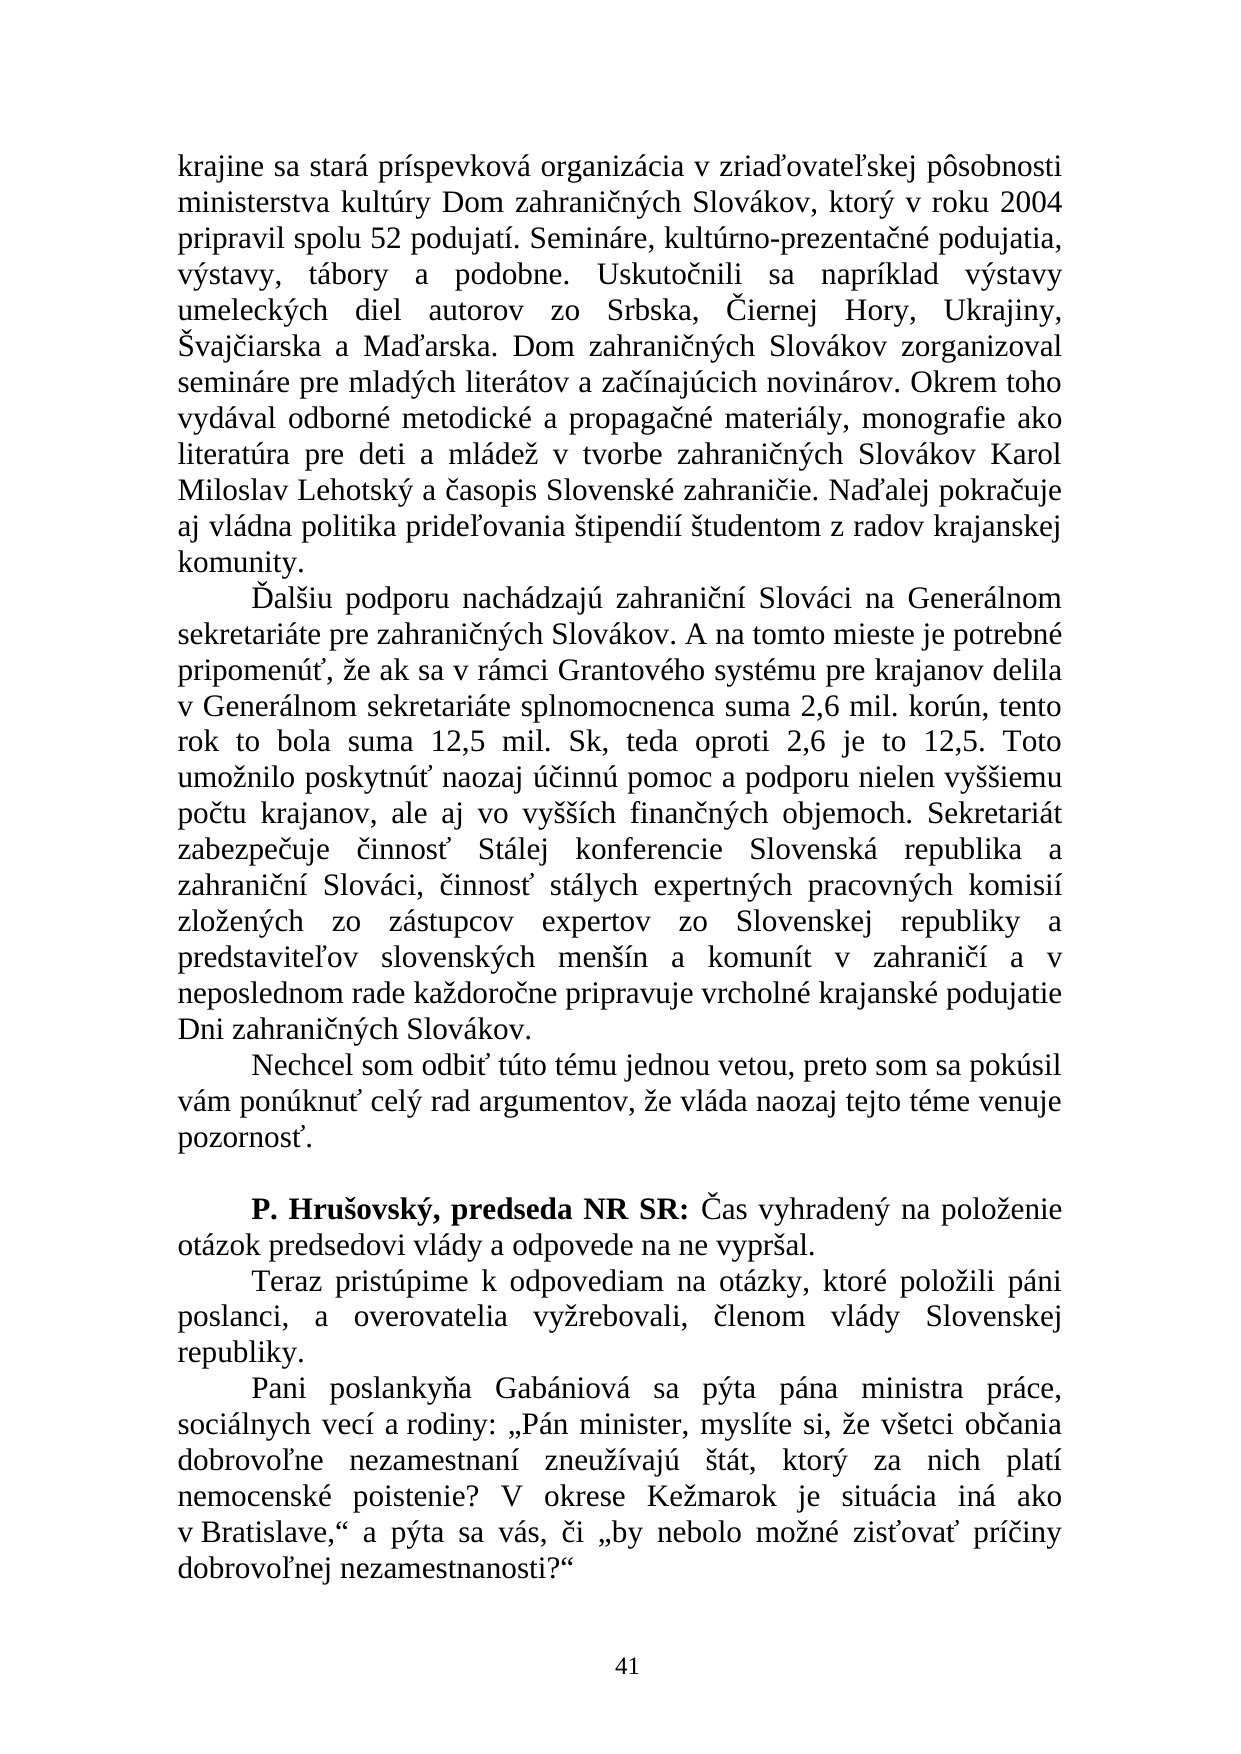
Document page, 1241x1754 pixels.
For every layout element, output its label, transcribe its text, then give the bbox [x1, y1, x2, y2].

text Nechcel som odbiť túto tému jednou vetou, preto som sa pokúsil vám ponúknuť celý rad argumentov, že vláda naozaj tejto téme venuje pozornosť. [177, 1046, 1063, 1154]
text Teraz pristúpime k odpovediam na otázky, ktoré položili páni poslanci, a overovatelia vyžrebovali, členom vlády Slovenskej republiky. [177, 1262, 1063, 1369]
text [177, 148, 1063, 579]
text P. Hrušovský, predseda NR SR: Čas vyhradený na položenie otázok predsedovi vlády a odpovede na ne vypršal. [177, 1190, 1063, 1262]
text Pani poslankyňa Gabániová sa pýta pána ministra práce, sociálnych vecí a rodiny: „Pán minister, myslíte si, že všetci občania dobrovoľne nezamestnaní zneužívajú štát, ktorý za nich platí nemocenské poistenie? V okrese Kežmarok je situácia iná ako v Bratislave,“ a pýta sa vás, či „by nebolo možné zisťovať príčiny dobrovoľnej nezamestnanosti?“ [177, 1369, 1063, 1585]
text Ďalšiu podporu nachádzajú zahraniční Slováci na Generálnom sekretariáte pre zahraničných Slovákov. A na tomto mieste je potrebné pripomenúť, že ak sa v rámci Grantového systému pre krajanov delila v Generálnom sekretariáte splnomocnenca suma 2,6 mil. korún, tento rok to bola suma 12,5 mil. Sk, teda oproti 2,6 je to 12,5. Toto umožnilo poskytnúť naozaj účinnú pomoc a podporu nielen vyššiemu počtu krajanov, ale aj vo vyšších finančných objemoch. Sekretariát zabezpečuje činnosť Stálej konferencie Slovenská republika a zahraniční Slováci, činnosť stálych expertných pracovných komisií zložených zo zástupcov expertov zo Slovenskej republiky a predstaviteľov slovenských menšín a komunít v zahraničí a v neposlednom rade každoročne pripravuje vrcholné krajanské podujatie Dni zahraničných Slovákov. [177, 579, 1063, 1046]
